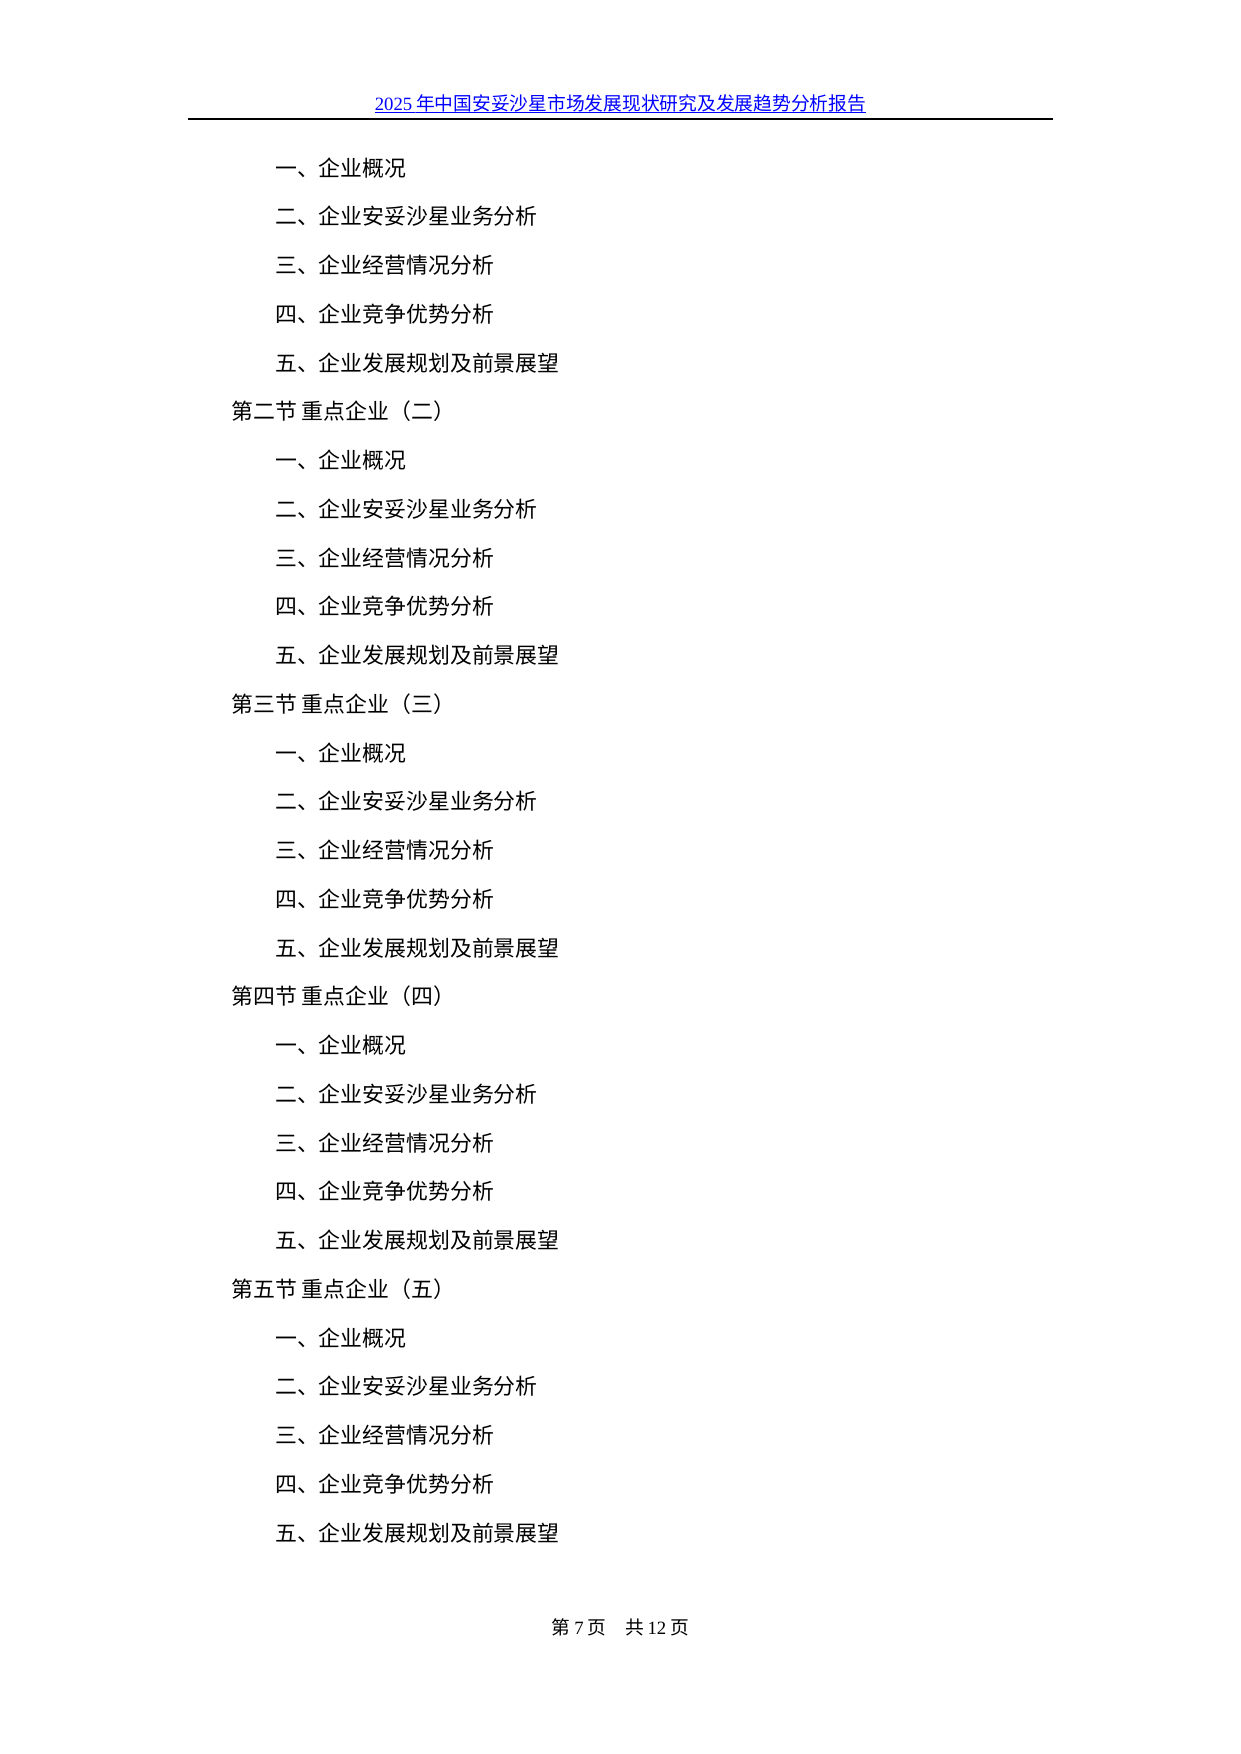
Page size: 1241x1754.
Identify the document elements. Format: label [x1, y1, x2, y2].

text [187, 150, 1053, 1548]
